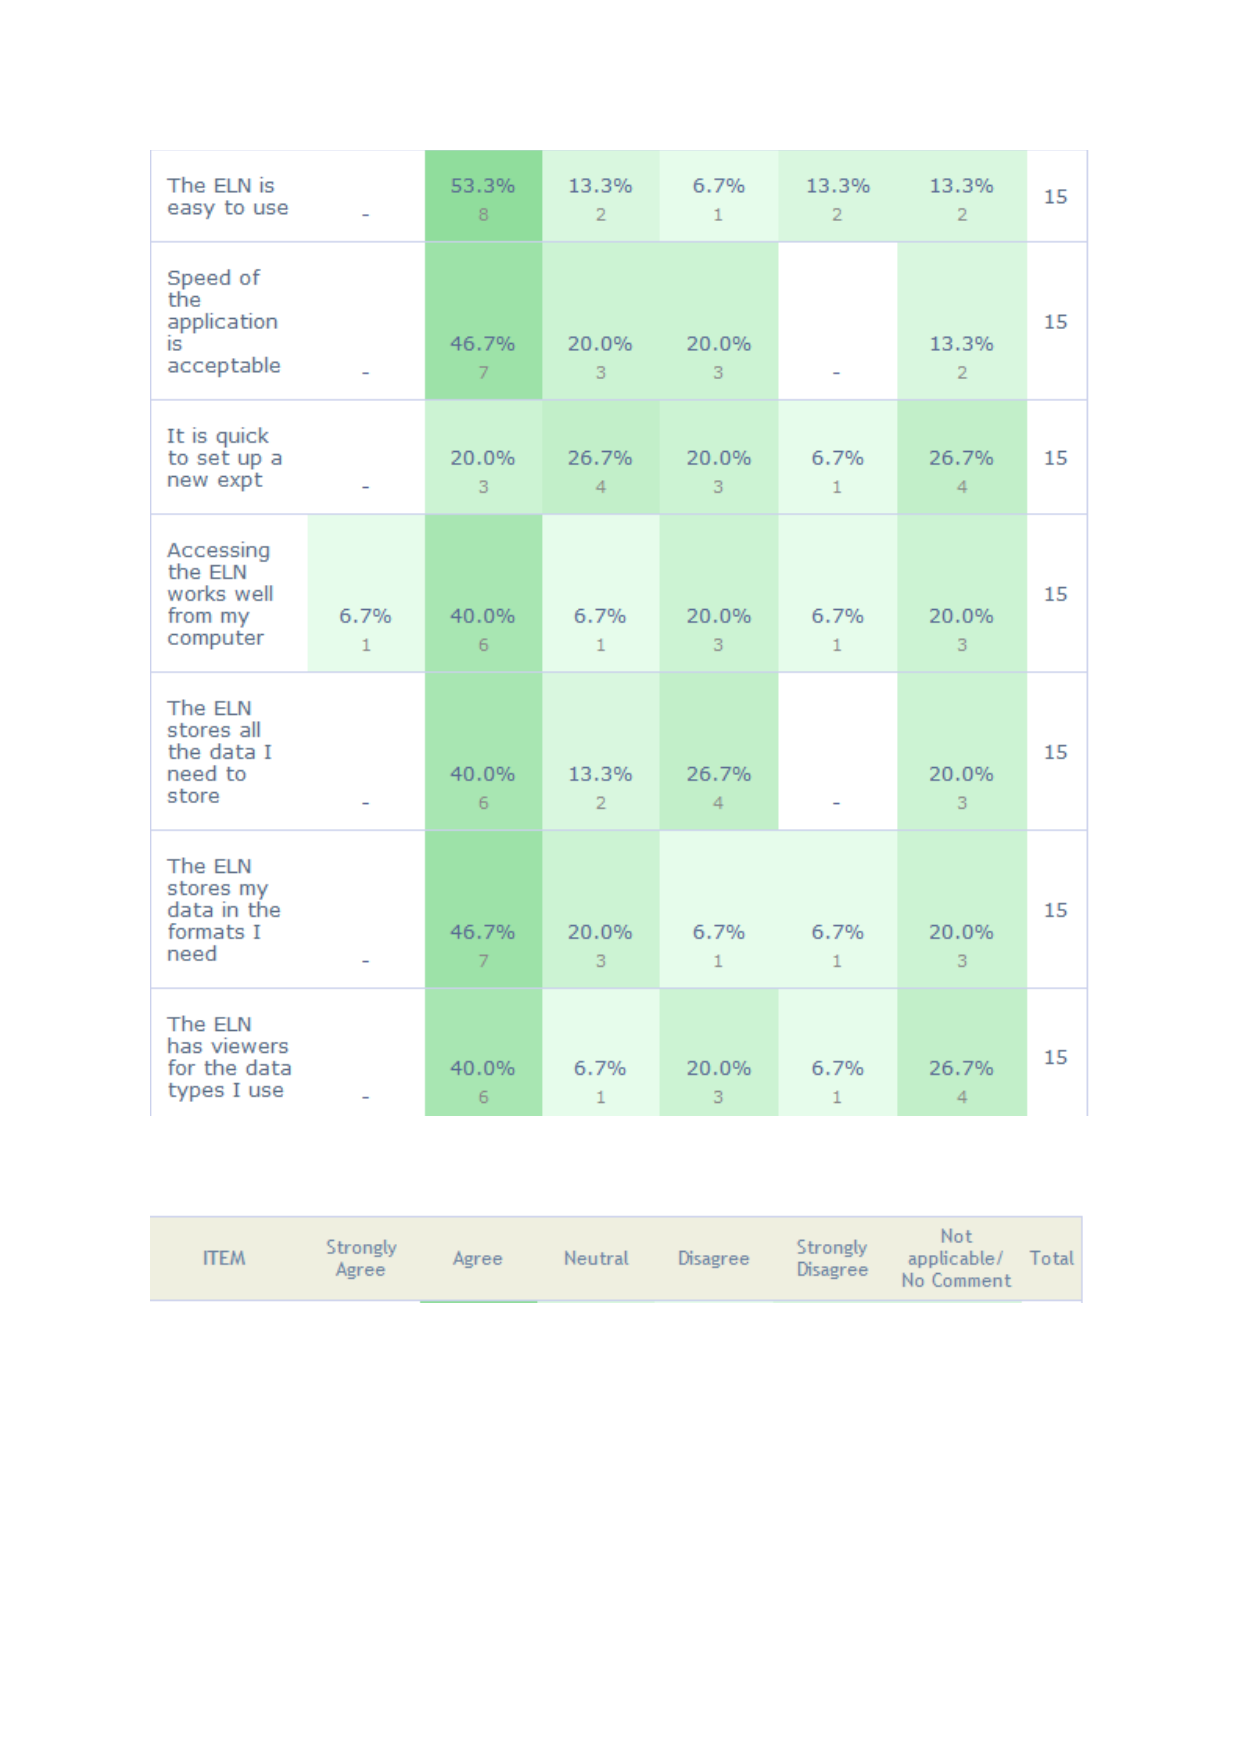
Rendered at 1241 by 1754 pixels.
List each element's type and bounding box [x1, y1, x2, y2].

picture [150, 1202, 1083, 1303]
picture [150, 150, 1089, 1116]
